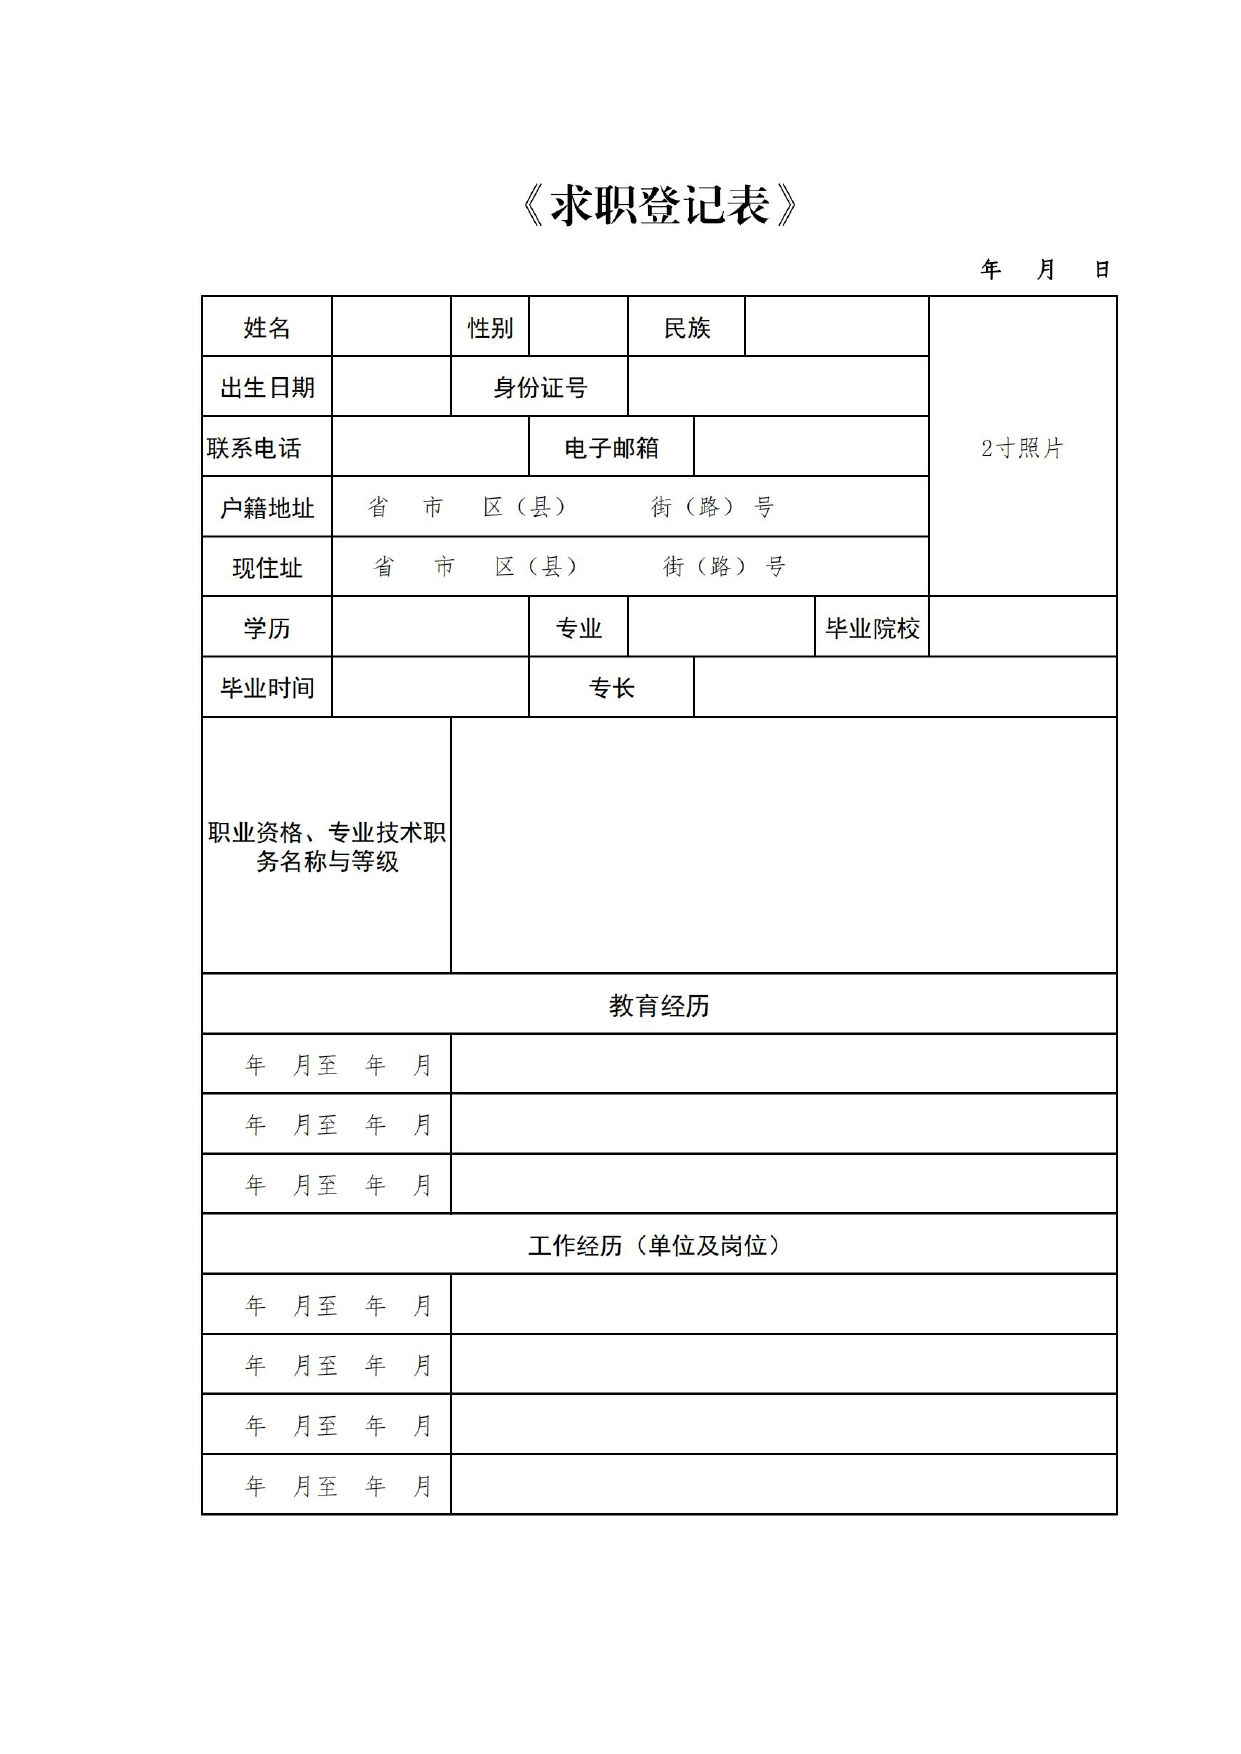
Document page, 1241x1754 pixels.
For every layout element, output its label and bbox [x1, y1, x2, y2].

picture [187, 162, 1130, 1536]
